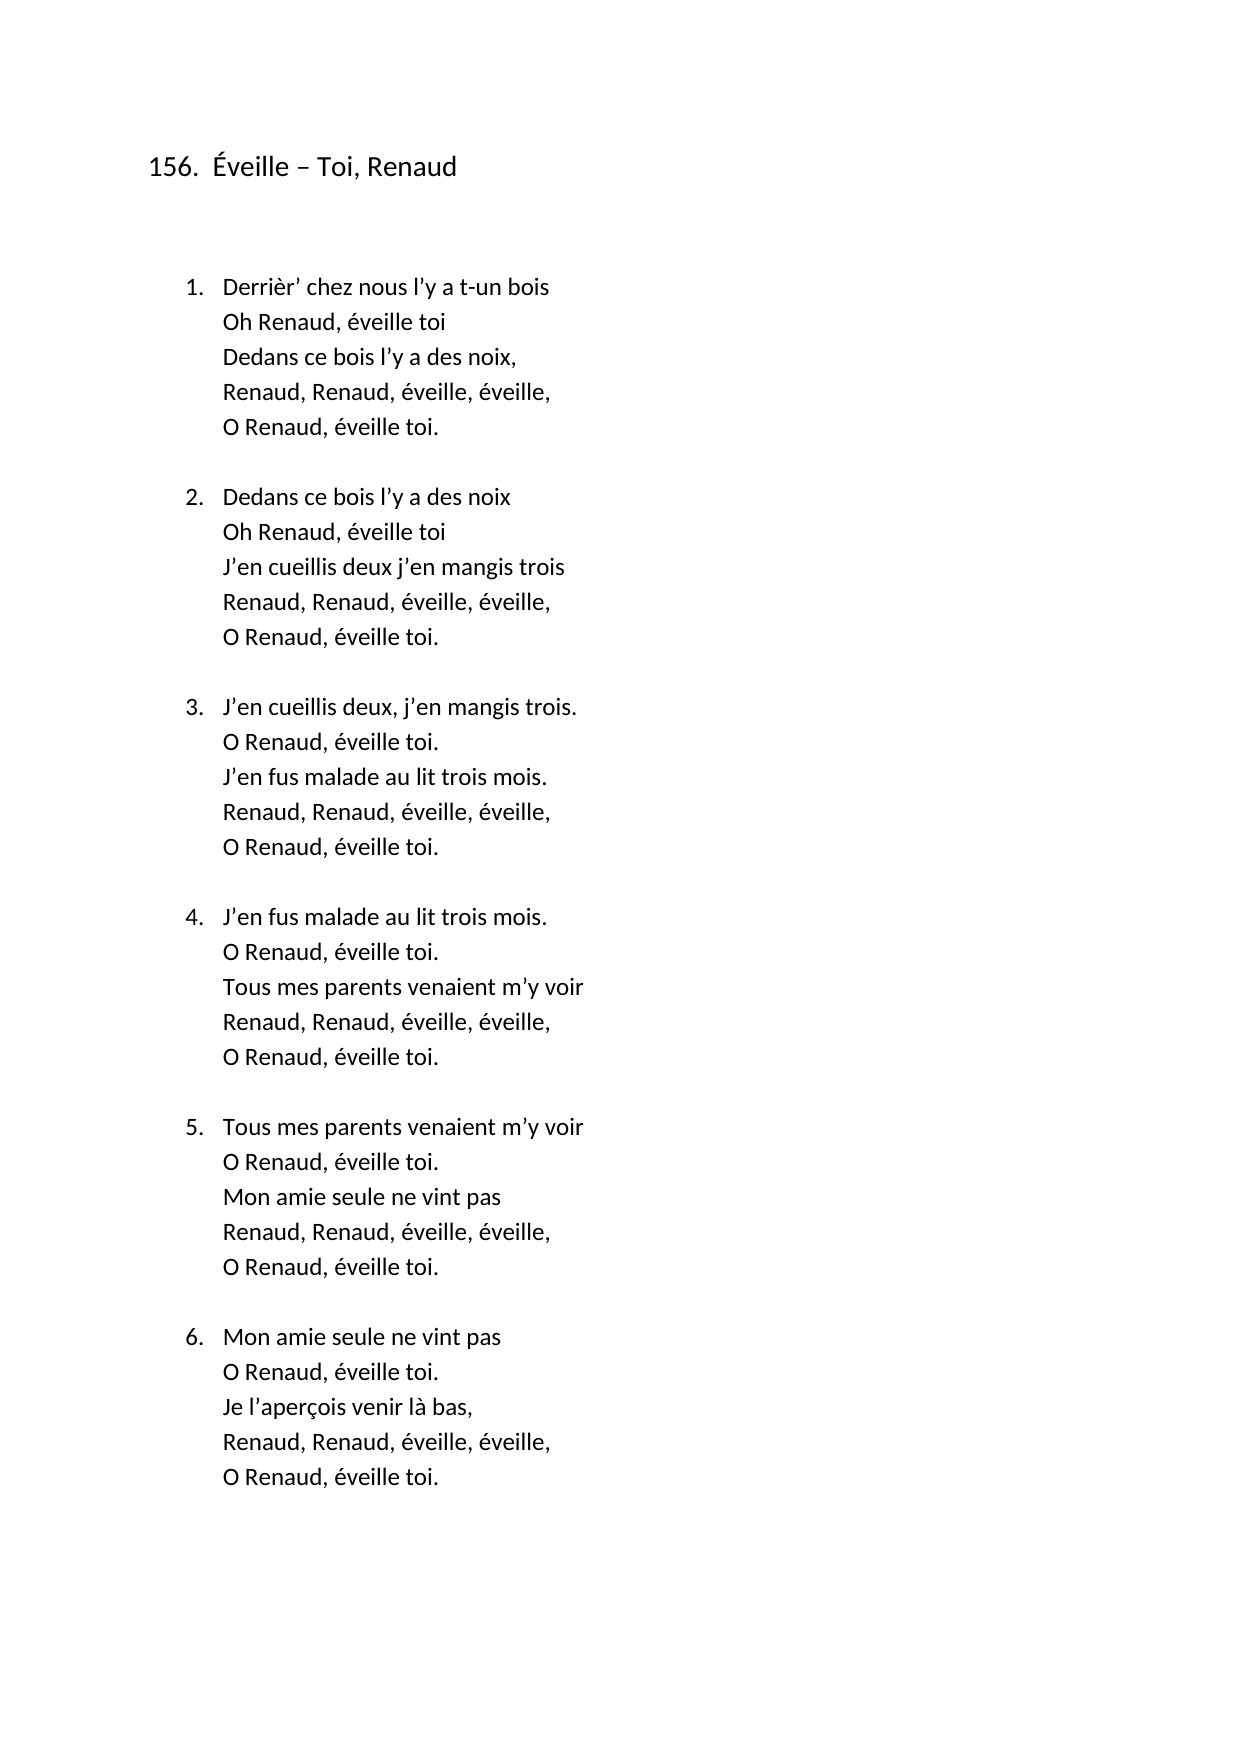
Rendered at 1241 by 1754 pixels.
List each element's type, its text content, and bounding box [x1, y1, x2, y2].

list O Renaud, éveille toi. [223, 831, 1093, 862]
list Dedans ce bois l’y a des noix, [223, 341, 1093, 372]
list J’en cueillis deux, j’en mangis trois. [185, 691, 1093, 722]
list Tous mes parents venaient m’y voir [223, 971, 1093, 1002]
list Renaud, Renaud, éveille, éveille, [223, 376, 1093, 407]
list O Renaud, éveille toi. [223, 1146, 1093, 1177]
list O Renaud, éveille toi. [223, 1041, 1093, 1072]
list J’en fus malade au lit trois mois. [185, 901, 1093, 932]
list O Renaud, éveille toi. [223, 411, 1093, 442]
text 156. Éveille – Toi, Renaud [148, 148, 1093, 183]
list Dedans ce bois l’y a des noix [185, 481, 1093, 512]
list Renaud, Renaud, éveille, éveille, [223, 586, 1093, 617]
list Je l’aperçois venir là bas, [223, 1391, 1093, 1422]
list Renaud, Renaud, éveille, éveille, [223, 796, 1093, 827]
list O Renaud, éveille toi. [223, 621, 1093, 652]
list Oh Renaud, éveille toi [223, 516, 1093, 547]
list Mon amie seule ne vint pas [185, 1321, 1093, 1352]
list Renaud, Renaud, éveille, éveille, [223, 1006, 1093, 1037]
list Tous mes parents venaient m’y voir [185, 1111, 1093, 1142]
list Oh Renaud, éveille toi [223, 306, 1093, 337]
list O Renaud, éveille toi. [223, 1461, 1093, 1492]
list J’en fus malade au lit trois mois. [223, 761, 1093, 792]
list Renaud, Renaud, éveille, éveille, [223, 1426, 1093, 1457]
list Renaud, Renaud, éveille, éveille, [223, 1216, 1093, 1247]
list Derrièr’ chez nous l’y a t-un bois [185, 271, 1093, 302]
list J’en cueillis deux j’en mangis trois [223, 551, 1093, 582]
list O Renaud, éveille toi. [223, 1251, 1093, 1282]
list Mon amie seule ne vint pas [223, 1181, 1093, 1212]
list O Renaud, éveille toi. [223, 936, 1093, 967]
list O Renaud, éveille toi. [223, 1356, 1093, 1387]
list O Renaud, éveille toi. [223, 726, 1093, 757]
